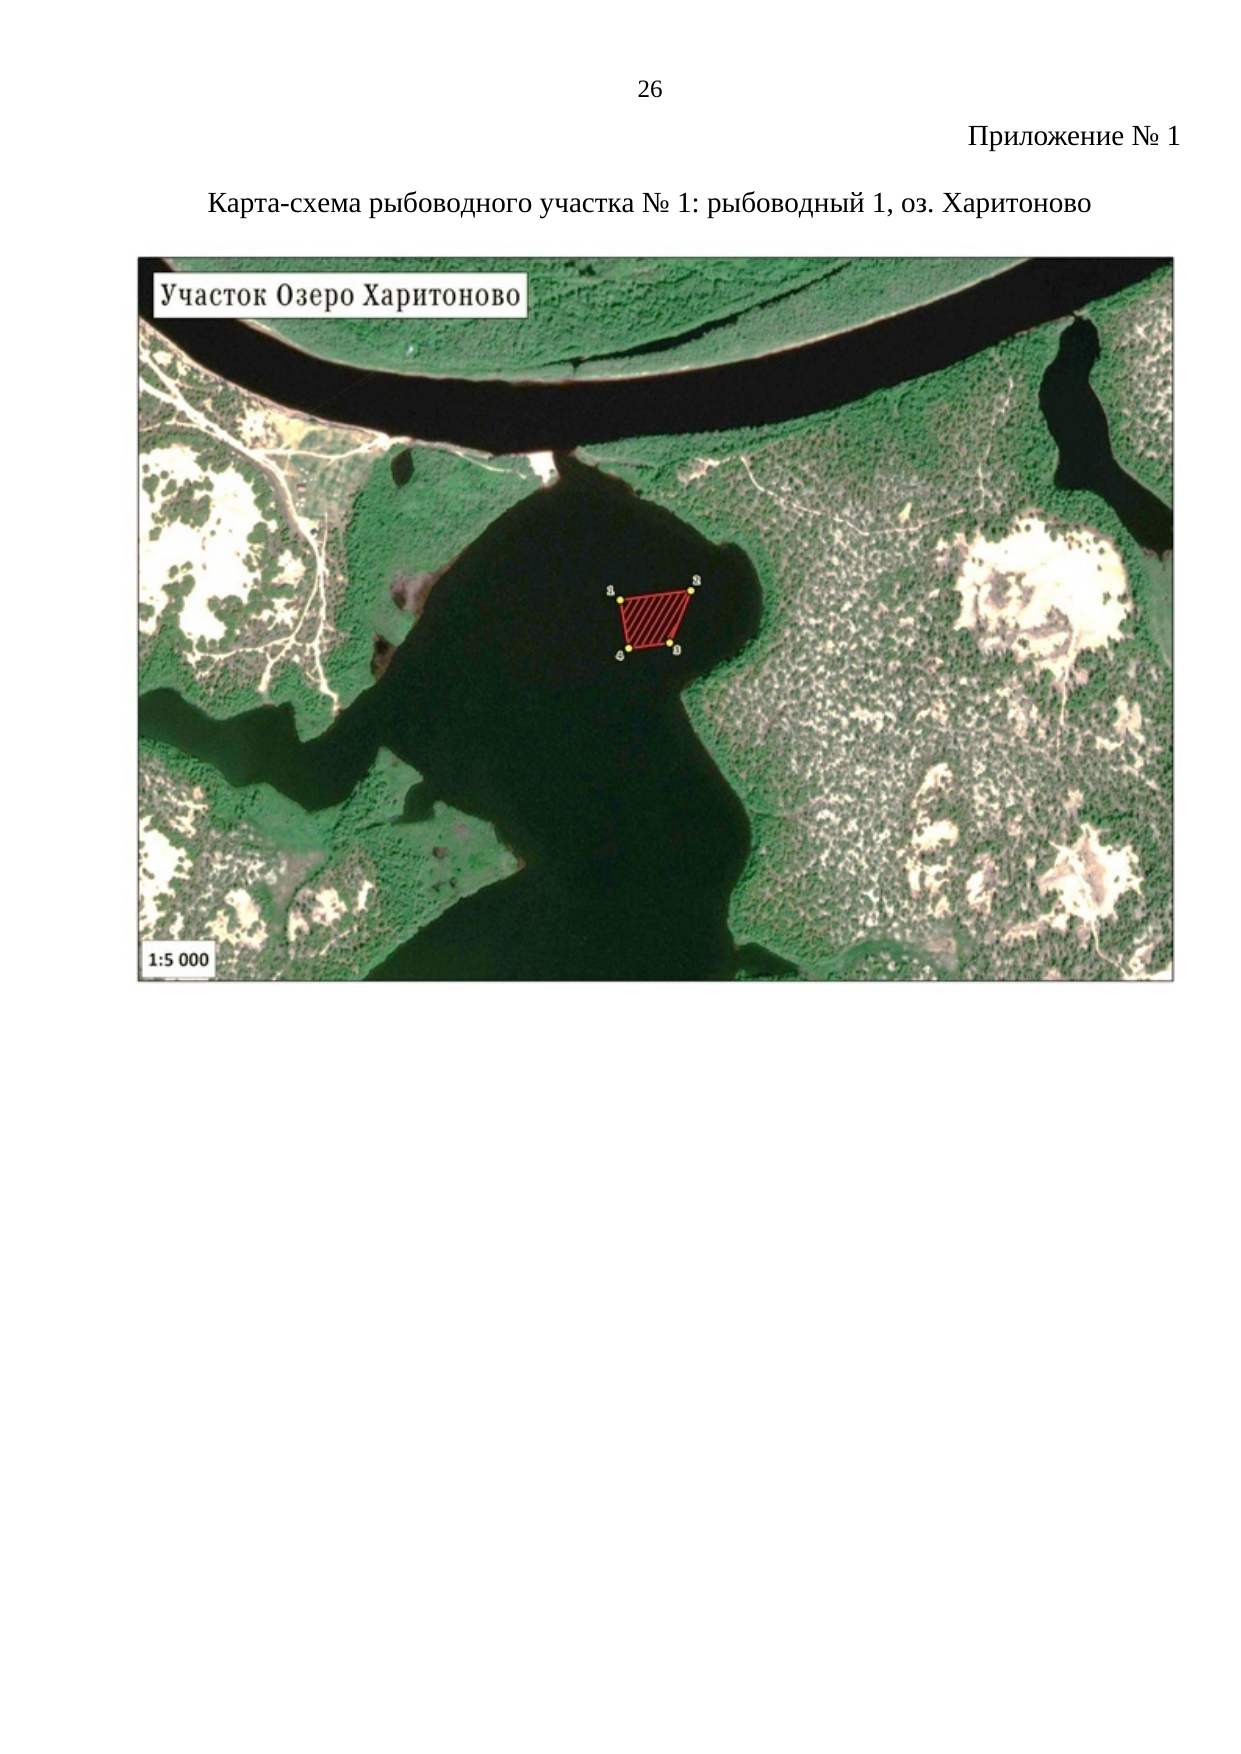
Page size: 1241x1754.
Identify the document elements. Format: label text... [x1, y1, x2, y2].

text Приложение № 1 [192, 118, 1181, 152]
picture [124, 243, 1175, 985]
text Карта-схема рыбоводного участка № 1: рыбоводный 1, оз. Харитоново [118, 185, 1181, 219]
